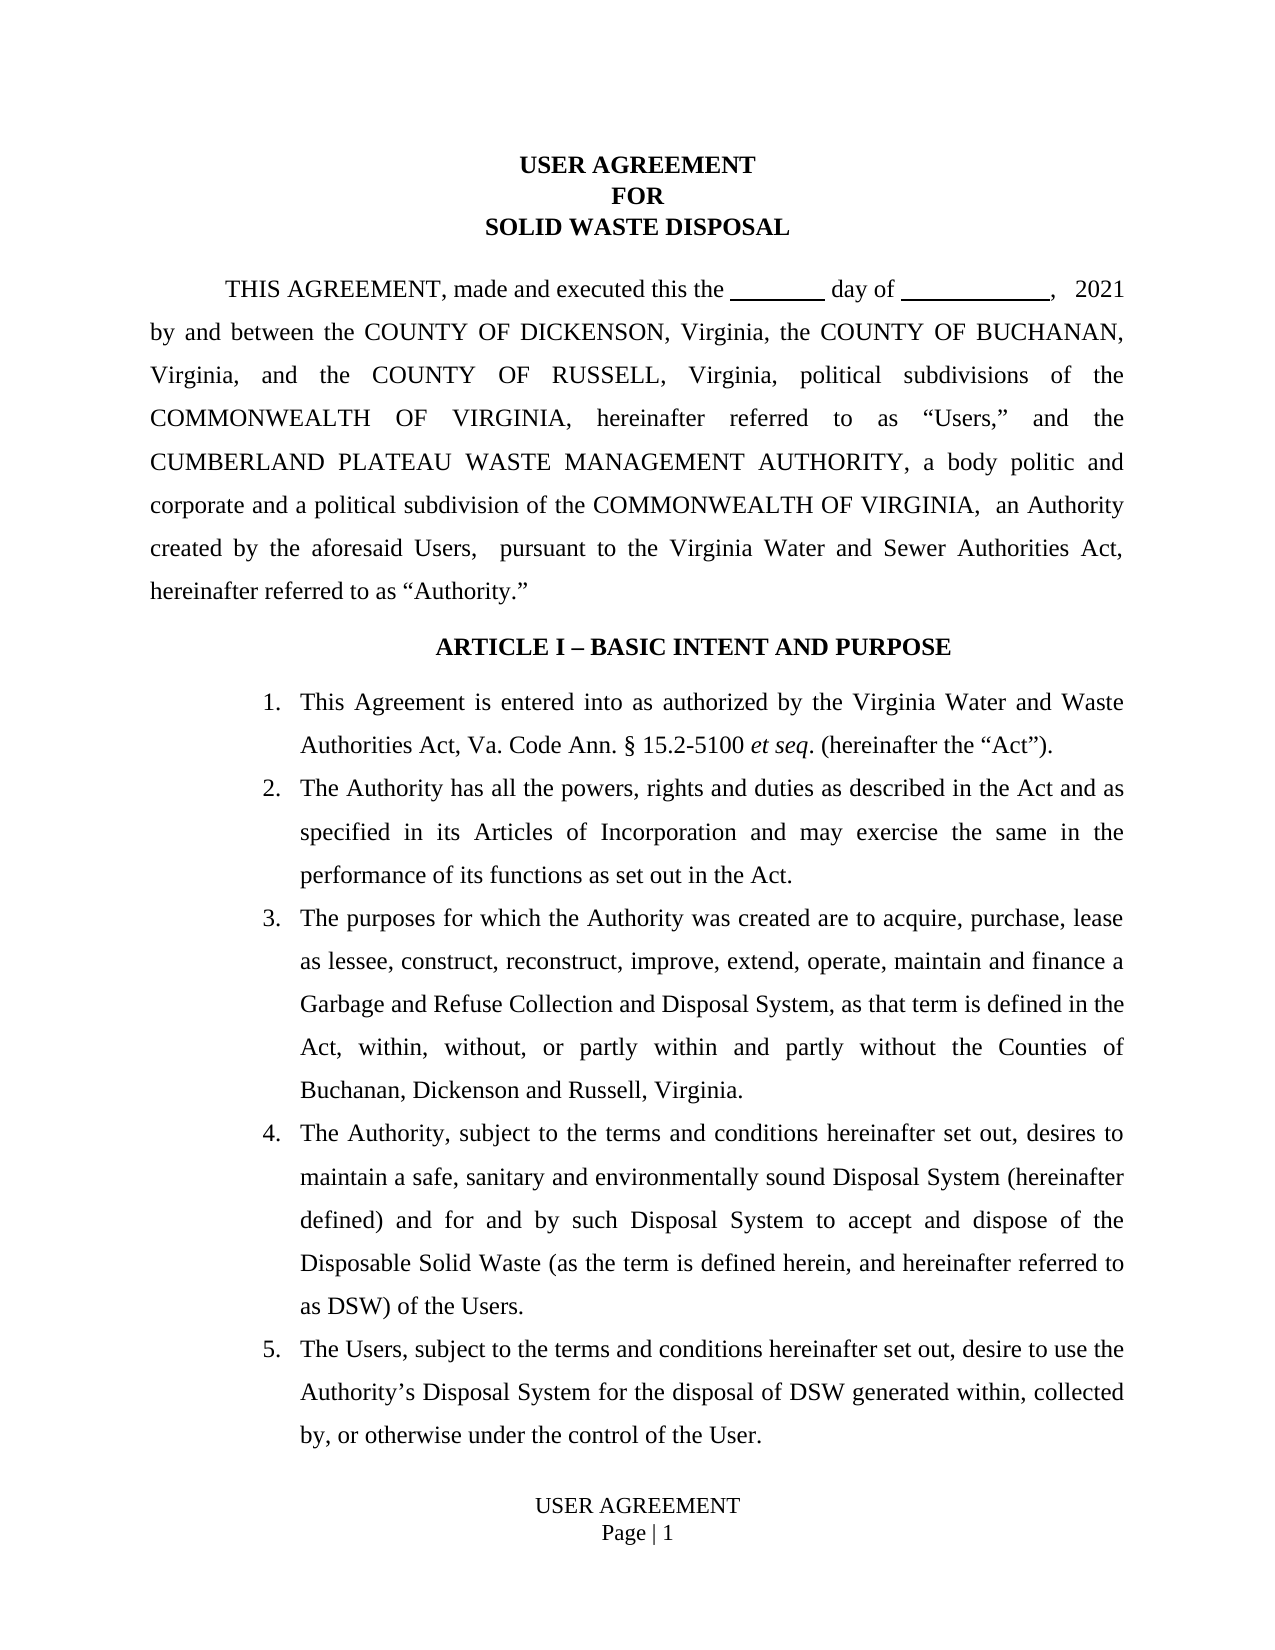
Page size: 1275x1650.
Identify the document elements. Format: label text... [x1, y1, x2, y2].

text THIS AGREEMENT, made and executed this the day of , 2021 by and between the COUNTY OF DICKENSON, Virginia, the COUNTY OF BUCHANAN, Virginia, and the COUNTY OF RUSSELL, Virginia, political subdivisions of the COMMONWEALTH OF VIRGINIA, hereinafter referred to as “Users,” and the CUMBERLAND PLATEAU WASTE MANAGEMENT AUTHORITY, a body politic and corporate and a political subdivision of the COMMONWEALTH OF VIRGINIA, an Authority created by the aforesaid Users, pursuant to the Virginia Water and Sewer Authorities Act, hereinafter referred to as “Authority.” [150, 274, 1125, 605]
list The Users, subject to the terms and conditions hereinafter set out, desire to use the Authority’s Disposal System for the disposal of DSW generated within, collected by, or otherwise under the control of the User. [262, 1334, 1125, 1449]
text ARTICLE I – BASIC INTENT AND PURPOSE [150, 632, 1125, 660]
text USER AGREEMENT [150, 150, 1125, 179]
text FOR [150, 181, 1125, 210]
list The Authority has all the powers, rights and duties as described in the Act and as specified in its Articles of Incorporation and may exercise the same in the performance of its functions as set out in the Act. [262, 773, 1125, 888]
list The purposes for which the Authority was created are to acquire, purchase, lease as lessee, construct, reconstruct, improve, extend, operate, maintain and finance a Garbage and Refuse Collection and Disposal System, as that term is defined in the Act, within, without, or partly within and partly without the Counties of Buchanan, Dickenson and Russell, Virginia. [262, 903, 1125, 1104]
list This Agreement is entered into as authorized by the Virginia Water and Waste Authorities Act, Va. Code Ann. § 15.2-5100 et seq. (hereinafter the “Act”). [262, 687, 1125, 759]
list The Authority, subject to the terms and conditions hereinafter set out, desires to maintain a safe, sanitary and environmentally sound Disposal System (hereinafter defined) and for and by such Disposal System to accept and dispose of the Disposable Solid Waste (as the term is defined herein, and hereinafter referred to as DSW) of the Users. [262, 1118, 1125, 1320]
text SOLID WASTE DISPOSAL [150, 212, 1125, 241]
